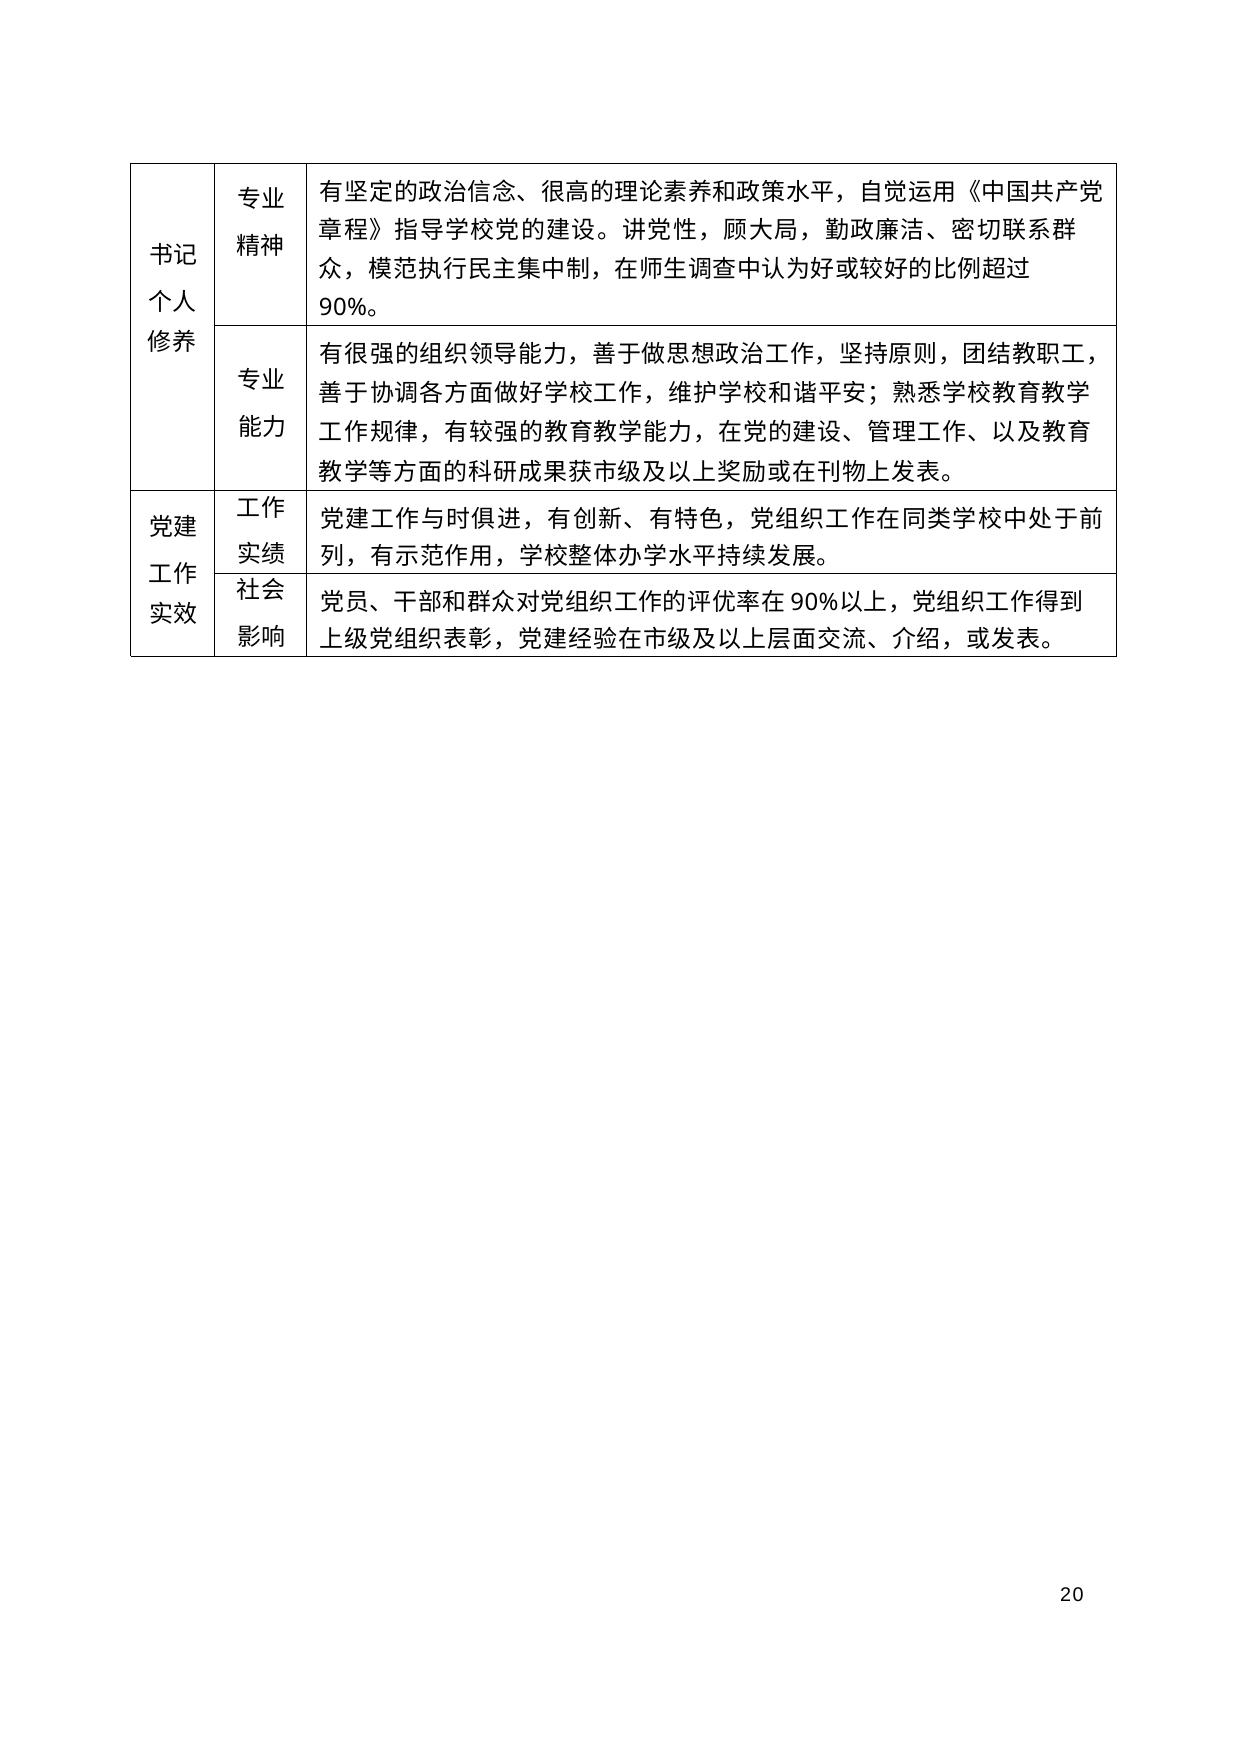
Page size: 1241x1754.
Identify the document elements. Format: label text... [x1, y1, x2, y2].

table_header 专业 精神 [215, 164, 306, 325]
table_cell 党员、干部和群众对党组织工作的评优率在90%以上，党组织工作得到上级党组织表彰，党建经验在市级及以上层面交流、介绍，或发表。 [307, 574, 1116, 656]
table_cell 有很强的组织领导能力，善于做思想政治工作，坚持原则，团结教职工，善于协调各方面做好学校工作，维护学校和谐平安；熟悉学校教育教学工作规律，有较强的教育教学能力，在党的建设、管理工作、以及教育教学等方面的科研成果获市级及以上奖励或在刊物上发表。 [307, 326, 1116, 490]
table_cell 工作 实绩 [215, 491, 306, 573]
table_cell 党建工作与时俱进，有创新、有特色，党组织工作在同类学校中处于前列，有示范作用，学校整体办学水平持续发展。 [307, 491, 1116, 573]
table_cell 党建 工作 实效 [131, 491, 214, 656]
table_header 有坚定的政治信念、很高的理论素养和政策水平，自觉运用《中国共产党章程》指导学校党的建设。讲党性，顾大局，勤政廉洁、密切联系群众，模范执行民主集中制，在师生调查中认为好或较好的比例超过90%。 [307, 164, 1116, 325]
table_cell 专业 能力 [215, 326, 306, 490]
table_header 书记 个人 修养 [131, 164, 214, 490]
table_cell 社会 影响 [215, 574, 306, 656]
